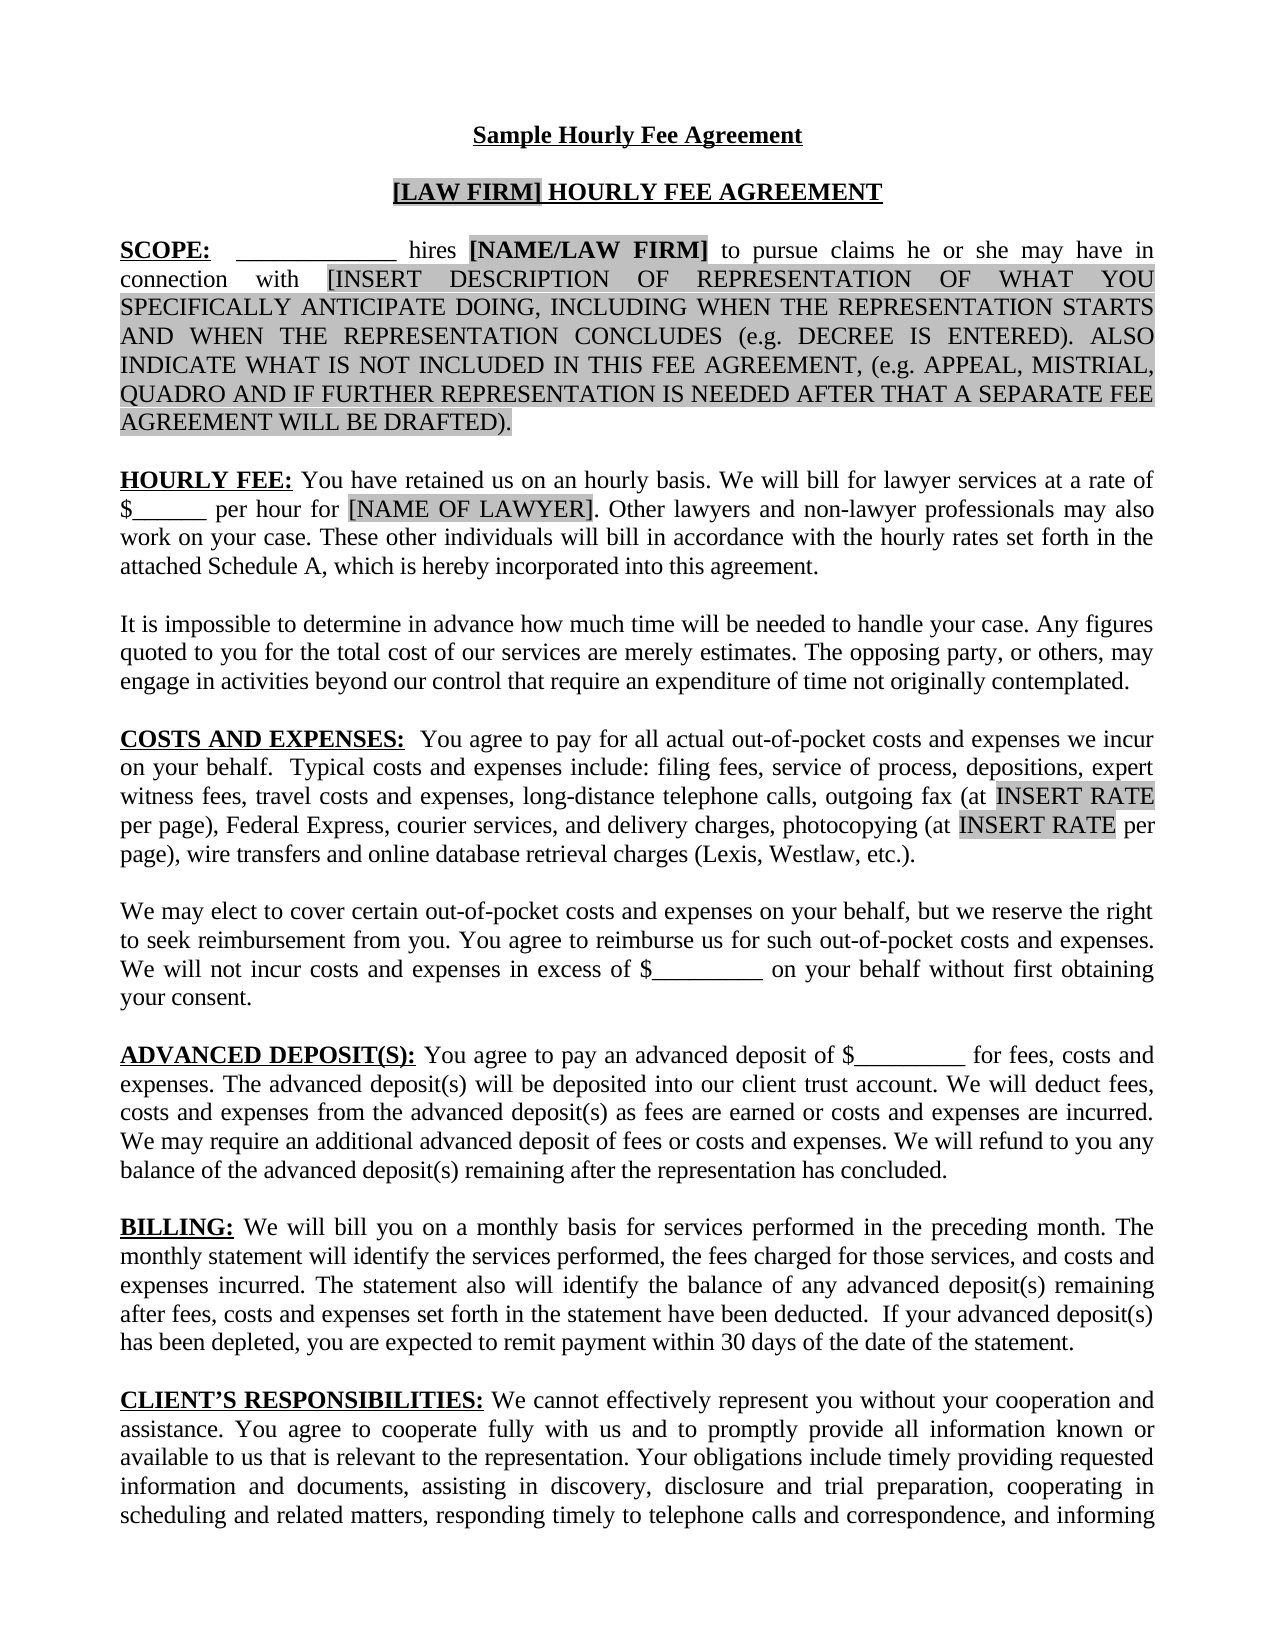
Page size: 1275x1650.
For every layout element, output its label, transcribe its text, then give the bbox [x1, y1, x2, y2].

text We may elect to cover certain out-of-pocket costs and expenses on your behalf, but we reserve the right to seek reimbursement from you. You agree to reimburse us for such out-of-pocket costs and expenses. We will not incur costs and expenses in excess of $_________ on your behalf without first obtaining your consent. [120, 896, 1155, 1011]
text BILLING: We will bill you on a monthly basis for services performed in the preceding month. The monthly statement will identify the services performed, the fees charged for those services, and costs and expenses incurred. The statement also will identify the balance of any advanced deposit(s) remaining after fees, costs and expenses set forth in the statement have been deducted. If your advanced deposit(s) has been depleted, you are expected to remit payment within 30 days of the date of the statement. [120, 1212, 1155, 1356]
text Sample Hourly Fee Agreement [120, 120, 1155, 149]
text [120, 1385, 1155, 1529]
text It is impossible to determine in advance how much time will be needed to handle your case. Any figures quoted to you for the total cost of our services are merely estimates. The opposing party, or others, may engage in activities beyond our control that require an expenditure of time not originally contemplated. [120, 609, 1155, 695]
text SCOPE: _____________ hires [NAME/LAW FIRM] to pursue claims he or she may have in connection with [INSERT DESCRIPTION OF REPRESENTATION OF WHAT YOU SPECIFICALLY ANTICIPATE DOING, INCLUDING WHEN THE REPRESENTATION STARTS AND WHEN THE REPRESENTATION CONCLUDES (e.g. DECREE IS ENTERED). ALSO INDICATE WHAT IS NOT INCLUDED IN THIS FEE AGREEMENT, (e.g. APPEAL, MISTRIAL, QUADRO AND IF FURTHER REPRESENTATION IS NEEDED AFTER THAT A SEPARATE FEE AGREEMENT WILL BE DRAFTED). [120, 407, 1155, 436]
text ADVANCED DEPOSIT(S): You agree to pay an advanced deposit of $_________ for fees, costs and expenses. The advanced deposit(s) will be deposited into our client trust account. We will deduct fees, costs and expenses from the advanced deposit(s) as fees are earned or costs and expenses are incurred. We may require an additional advanced deposit of fees or costs and expenses. We will refund to you any balance of the advanced deposit(s) remaining after the representation has concluded. [120, 1040, 1155, 1184]
text HOURLY FEE: You have retained us on an hourly basis. We will bill for lawyer services at a rate of $______ per hour for [NAME OF LAWYER]. Other lawyers and non-lawyer professionals may also work on your case. These other individuals will bill in accordance with the hourly rates set forth in the attached Schedule A, which is hereby incorporated into this agreement. [120, 465, 1155, 580]
text SCOPE: _____________ hires [NAME/LAW FIRM] to pursue claims he or she may have in connection with [INSERT DESCRIPTION OF REPRESENTATION OF WHAT YOU SPECIFICALLY ANTICIPATE DOING, INCLUDING WHEN THE REPRESENTATION STARTS AND WHEN THE REPRESENTATION CONCLUDES (e.g. DECREE IS ENTERED). ALSO INDICATE WHAT IS NOT INCLUDED IN THIS FEE AGREEMENT, (e.g. APPEAL, MISTRIAL, QUADRO AND IF FURTHER REPRESENTATION IS NEEDED AFTER THAT A SEPARATE FEE AGREEMENT WILL BE DRAFTED). [120, 235, 1155, 293]
subtitle [LAW FIRM] HOURLY FEE AGREEMENT [120, 177, 1155, 206]
text COSTS AND EXPENSES: You agree to pay for all actual out-of-pocket costs and expenses we incur on your behalf. Typical costs and expenses include: filing fees, service of process, depositions, expert witness fees, travel costs and expenses, long-distance telephone calls, outgoing fax (at INSERT RATE per page), Federal Express, courier services, and delivery charges, photocopying (at INSERT RATE per page), wire transfers and online database retrieval charges (Lexis, Westlaw, etc.). [120, 724, 1155, 867]
